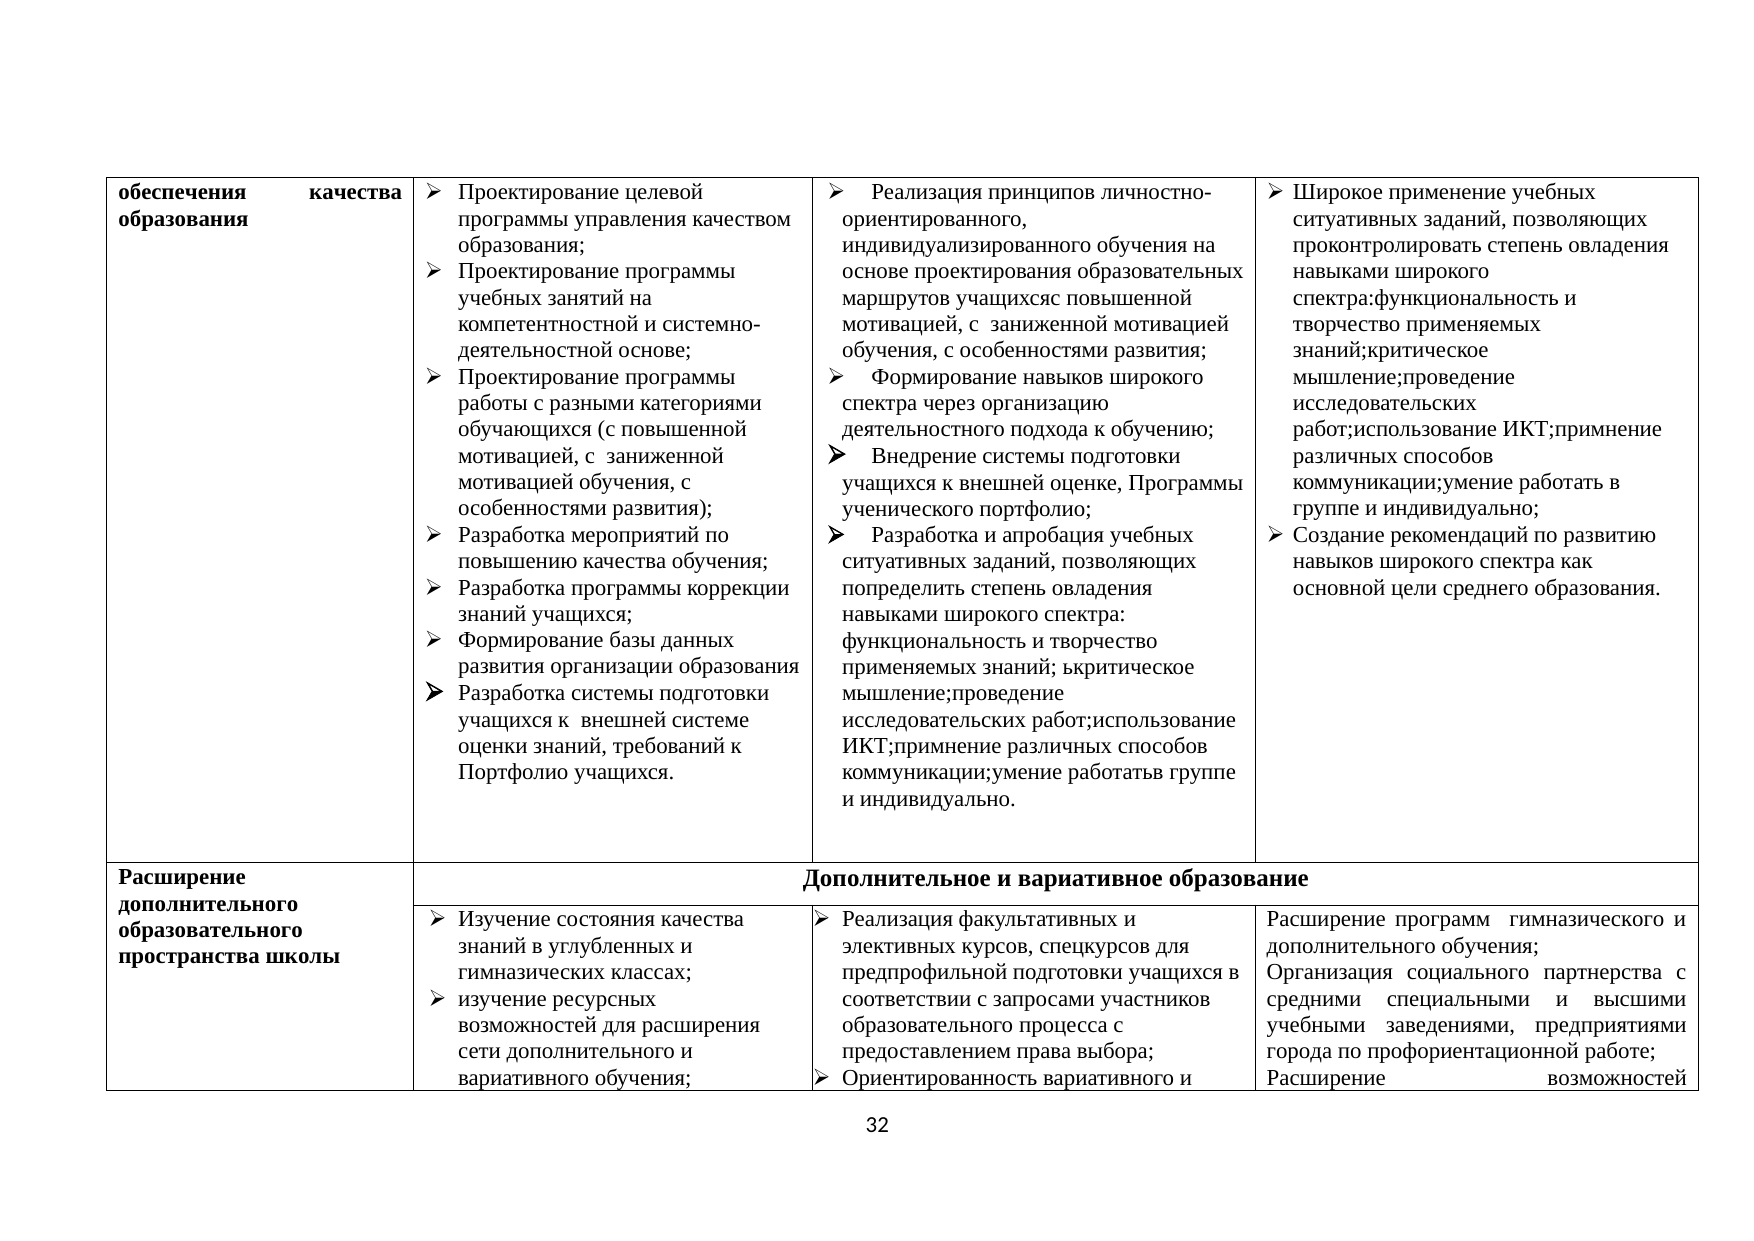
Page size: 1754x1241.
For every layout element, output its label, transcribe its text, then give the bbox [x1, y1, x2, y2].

table_cell Дополнительное и вариативное образование [414, 863, 1698, 904]
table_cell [1256, 906, 1698, 1090]
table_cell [414, 906, 812, 1090]
table_cell Реализация принципов личностно-ориентированного, индивидуализированного обучения на основе проектирования образовательных маршрутов учащихсяс повышенной мотивацией, с заниженной мотивацией обучения, с особенностями развития; Формирование навыков широкого спектра через организацию деятельностного подхода к обучению; Внедрение системы подготовки учащихся к внешней оценке, Программы ученического портфолио; Разработка и апробация учебных ситуативных заданий, позволяющих попределить степень овладения навыками широкого спектра: функциональность и творчество применяемых знаний; ькритическое мышление;проведение исследовательских работ;использование ИКТ;примнение различных способов коммуникации;умение работатьв группе и индивидуально. [813, 178, 1255, 862]
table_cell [813, 906, 1255, 1090]
table_cell Широкое применение учебных ситуативных заданий, позволяющих проконтролировать степень овладения навыками широкого спектра:функциональность и творчество применяемых знаний;критическое мышление;проведение исследовательских работ;использование ИКТ;примнение различных способов коммуникации;умение работать в группе и индивидуально; Создание рекомендаций по развитию навыков широкого спектра как основной цели среднего образования. [1256, 178, 1698, 862]
table_cell Проектирование целевой программы управления качеством образования; Проектирование программы учебных занятий на компетентностной и системно- деятельностной основе; Проектирование программы работы с разными категориями обучающихся (с повышенной мотивацией, с заниженной мотивацией обучения, с особенностями развития); Разработка мероприятий по повышению качества обучения; Разработка программы коррекции знаний учащихся; Формирование базы данных развития организации образования Разработка системы подготовки учащихся к внешней системе оценки знаний, требований к Портфолио учащихся. [414, 178, 812, 862]
table_cell Расширение дополнительного образовательного пространства школы [107, 863, 413, 1090]
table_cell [107, 178, 413, 862]
